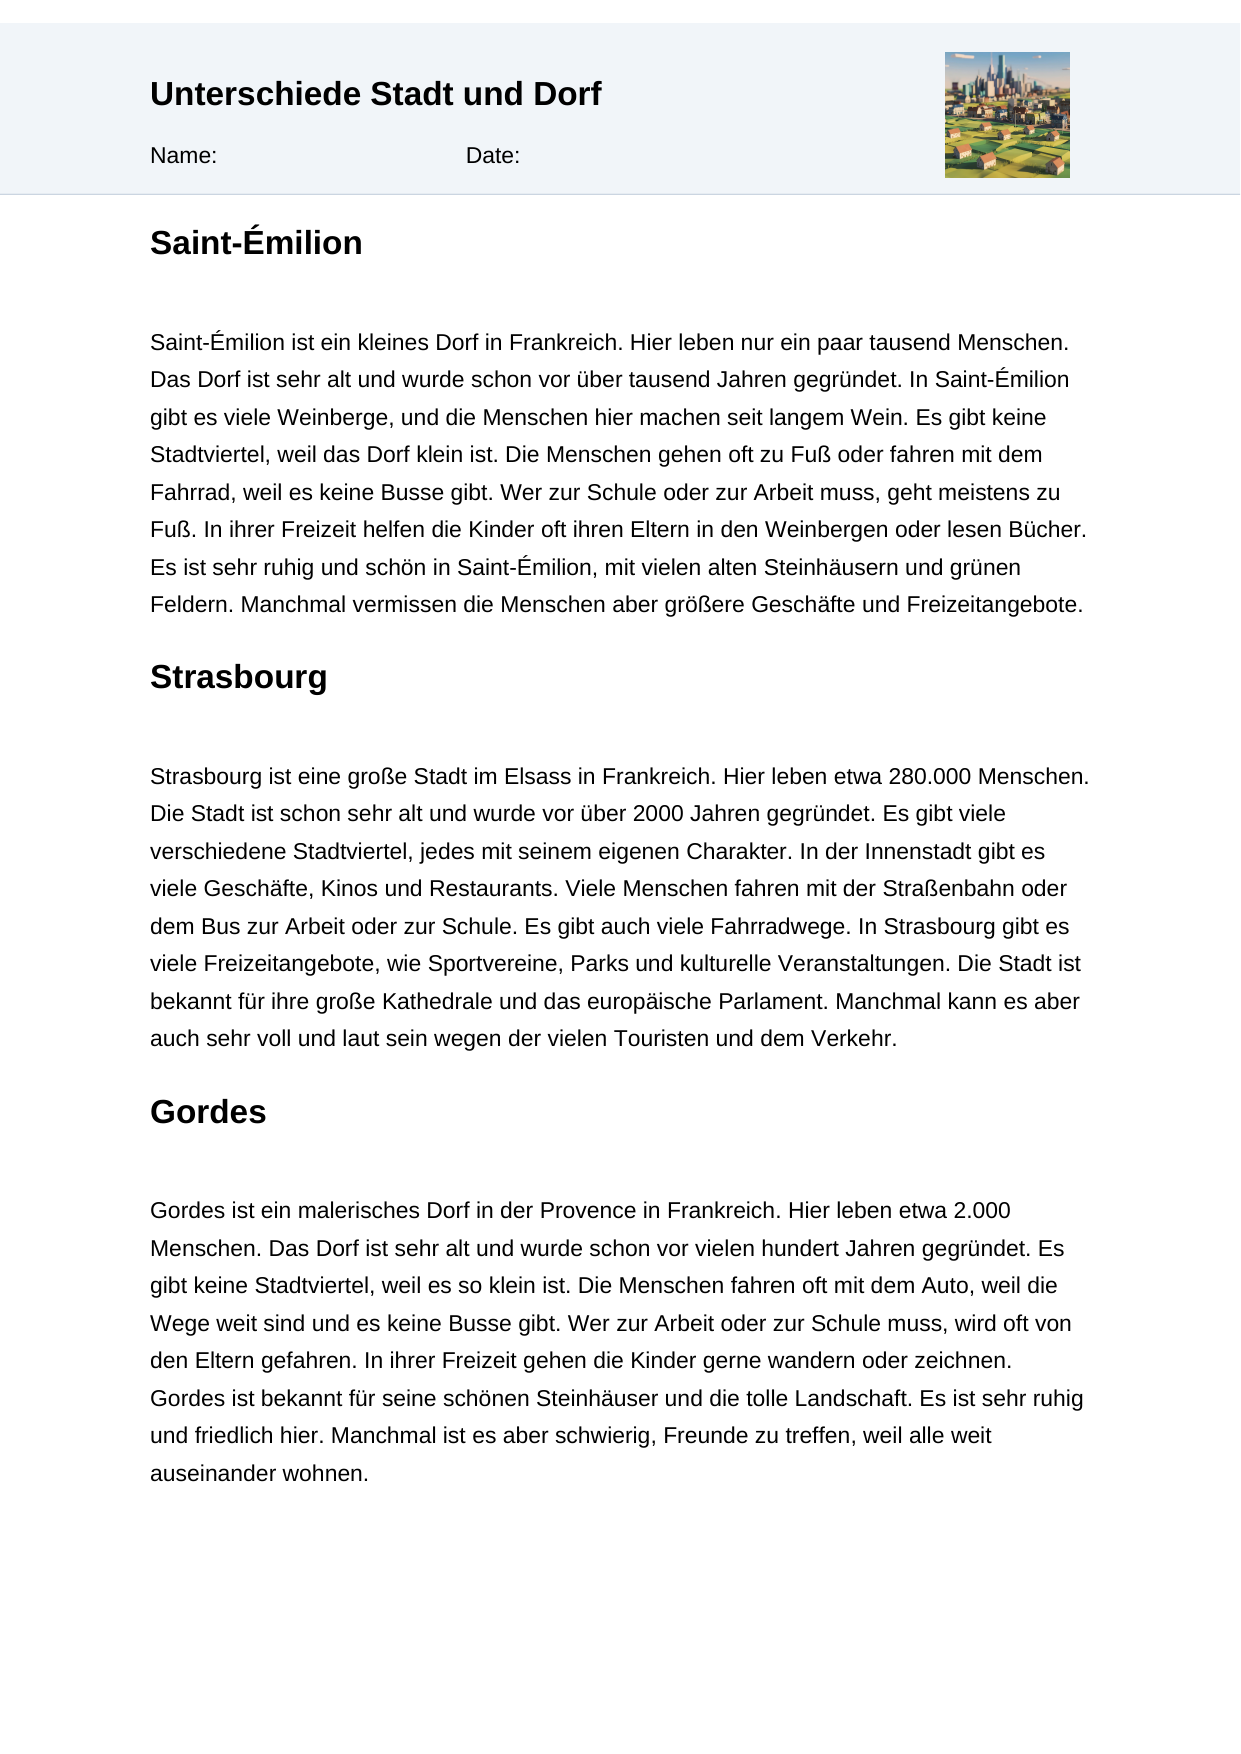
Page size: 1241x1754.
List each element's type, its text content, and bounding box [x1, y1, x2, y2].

text Strasbourg ist eine große Stadt im Elsass in Frankreich. Hier leben etwa 280.000 Menschen. Die Stadt ist schon sehr alt und wurde vor über 2000 Jahren gegründet. Es gibt viele verschiedene Stadtviertel, jedes mit seinem eigenen Charakter. In der Innenstadt gibt es viele Geschäfte, Kinos und Restaurants. Viele Menschen fahren mit der Straßenbahn oder dem Bus zur Arbeit oder zur Schule. Es gibt auch viele Fahrradwege. In Strasbourg gibt es viele Freizeitangebote, wie Sportvereine, Parks und kulturelle Veranstaltungen. Die Stadt ist bekannt für ihre große Kathedrale und das europäische Parlament. Manchmal kann es aber auch sehr voll und laut sein wegen der vielen Touristen und dem Verkehr. [150, 754, 1090, 1054]
text Saint-Émilion ist ein kleines Dorf in Frankreich. Hier leben nur ein paar tausend Menschen. Das Dorf ist sehr alt und wurde schon vor über tausend Jahren gegründet. In Saint-Émilion gibt es viele Weinberge, und die Menschen hier machen seit langem Wein. Es gibt keine Stadtviertel, weil das Dorf klein ist. Die Menschen gehen oft zu Fuß oder fahren mit dem Fahrrad, weil es keine Busse gibt. Wer zur Schule oder zur Arbeit muss, geht meistens zu Fuß. In ihrer Freizeit helfen die Kinder oft ihren Eltern in den Weinbergen oder lesen Bücher. Es ist sehr ruhig und schön in Saint-Émilion, mit vielen alten Steinhäusern und grünen Feldern. Manchmal vermissen die Menschen aber größere Geschäfte und Freizeitangebote. [150, 320, 1090, 620]
subtitle Strasbourg [150, 657, 1090, 696]
subtitle Saint-Émilion [150, 223, 1090, 262]
subtitle Gordes [150, 1092, 1090, 1130]
picture [0, 23, 1241, 195]
text Gordes ist ein malerisches Dorf in der Provence in Frankreich. Hier leben etwa 2.000 Menschen. Das Dorf ist sehr alt und wurde schon vor vielen hundert Jahren gegründet. Es gibt keine Stadtviertel, weil es so klein ist. Die Menschen fahren oft mit dem Auto, weil die Wege weit sind und es keine Busse gibt. Wer zur Arbeit oder zur Schule muss, wird oft von den Eltern gefahren. In ihrer Freizeit gehen die Kinder gerne wandern oder zeichnen. Gordes ist bekannt für seine schönen Steinhäuser und die tolle Landschaft. Es ist sehr ruhig und friedlich hier. Manchmal ist es aber schwierig, Freunde zu treffen, weil alle weit auseinander wohnen. [150, 1188, 1090, 1488]
